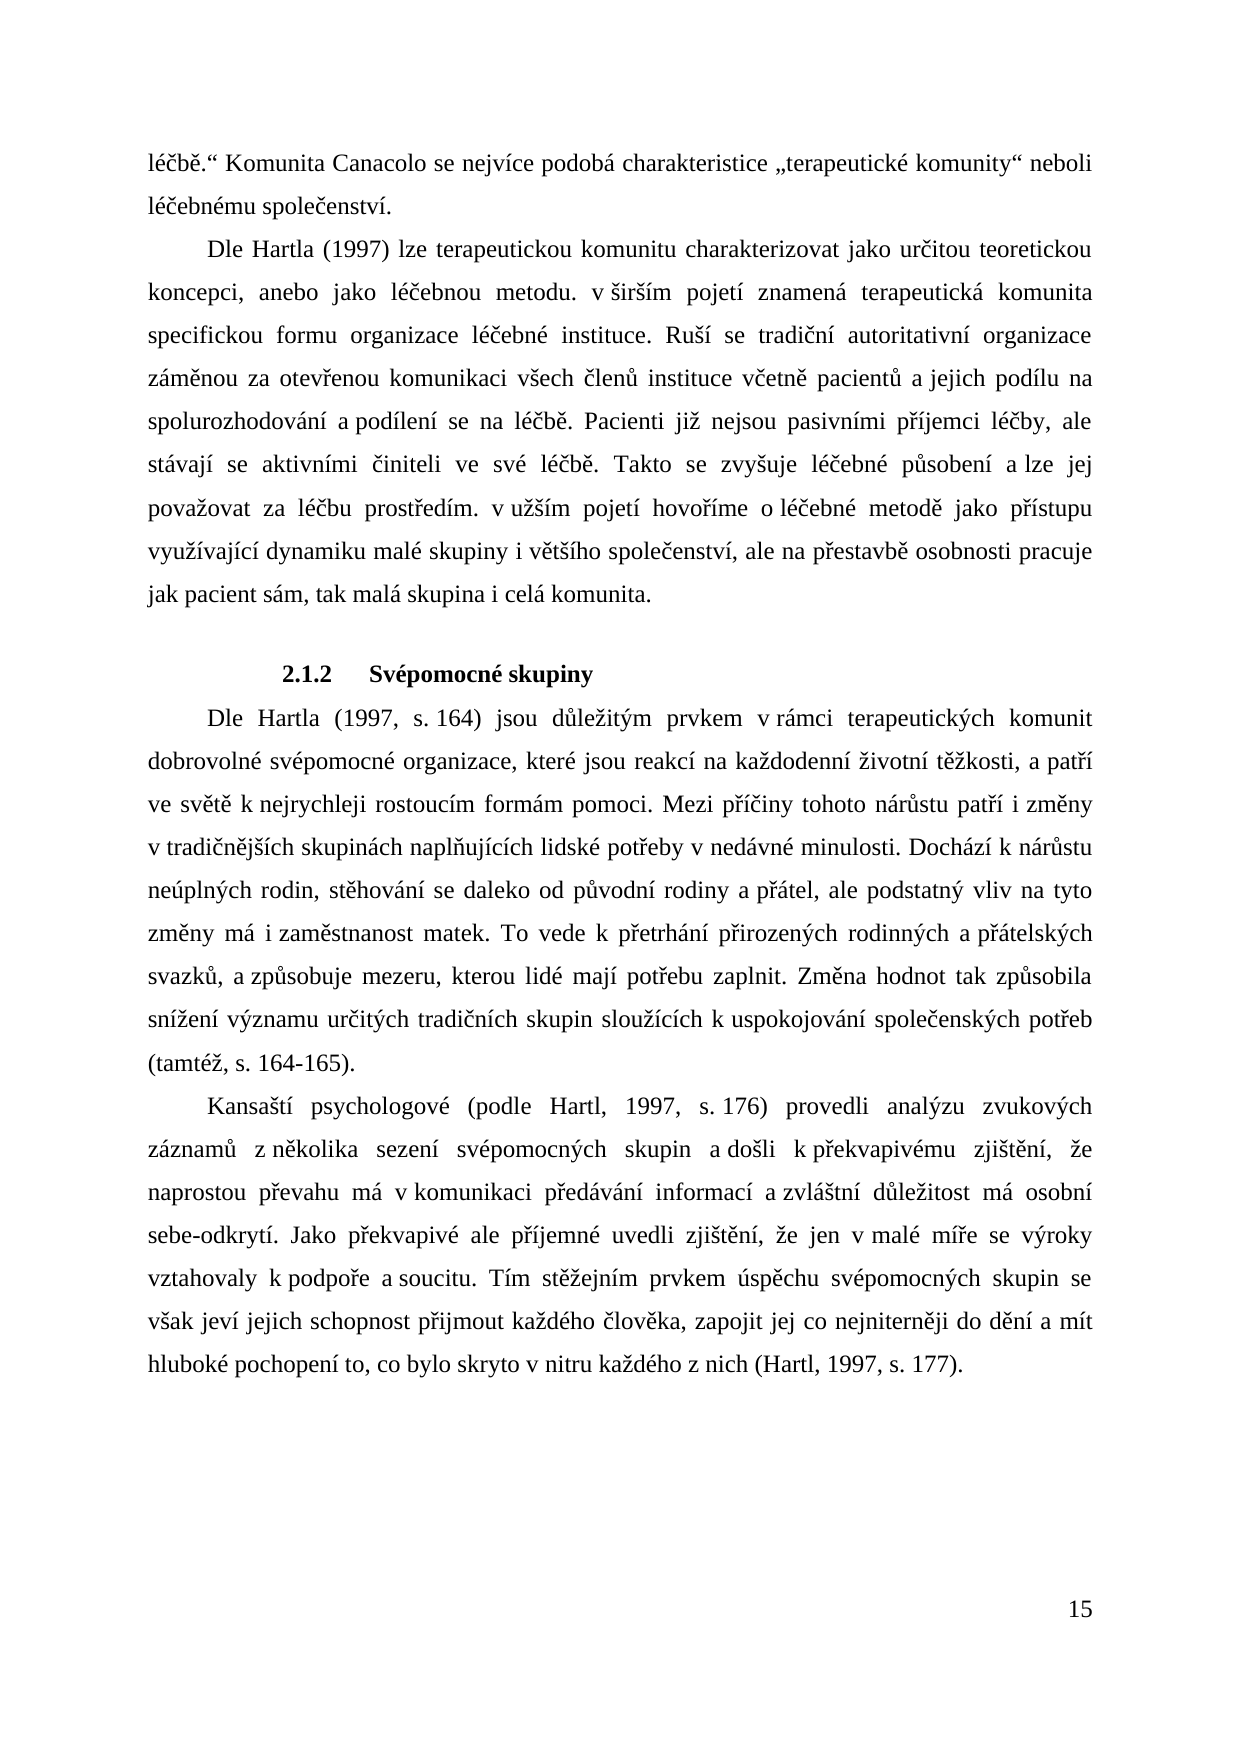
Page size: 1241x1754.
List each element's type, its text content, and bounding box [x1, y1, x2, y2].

text Dle Hartla (1997) lze terapeutickou komunitu charakterizovat jako určitou teoretickou koncepci, anebo jako léčebnou metodu. v širším pojetí znamená terapeutická komunita specifickou formu organizace léčebné instituce. Ruší se tradiční autoritativní organizace záměnou za otevřenou komunikaci všech členů instituce včetně pacientů a jejich podílu na spolurozhodování a podílení se na léčbě. Pacienti již nejsou pasivními příjemci léčby, ale stávají se aktivními činiteli ve své léčbě. Takto se zvyšuje léčebné působení a lze jej považovat za léčbu prostředím. v užším pojetí hovoříme o léčebné metodě jako přístupu využívající dynamiku malé skupiny i většího společenství, ale na přestavbě osobnosti pracuje jak pacient sám, tak malá skupina i celá komunita. [148, 234, 1093, 608]
text Kansaští psychologové (podle Hartl, 1997, s. 176) provedli analýzu zvukových záznamů z několika sezení svépomocných skupin a došli k překvapivému zjištění, že naprostou převahu má v komunikaci předávání informací a zvláštní důležitost má osobní sebe-odkrytí. Jako překvapivé ale příjemné uvedli zjištění, že jen v malé míře se výroky vztahovaly k podpoře a soucitu. Tím stěžejním prvkem úspěchu svépomocných skupin se však jeví jejich schopnost přijmout každého člověka, zapojit jej co nejniterněji do dění a mít hluboké pochopení to, co bylo skryto v nitru každého z nich (Hartl, 1997, s. 177). [148, 1091, 1093, 1378]
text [148, 148, 1093, 219]
text Dle Hartla (1997, s. 164) jsou důležitým prvkem v rámci terapeutických komunit dobrovolné svépomocné organizace, které jsou reakcí na každodenní životní těžkosti, a patří ve světě k nejrychleji rostoucím formám pomoci. Mezi příčiny tohoto nárůstu patří i změny v tradičnějších skupinách naplňujících lidské potřeby v nedávné minulosti. Dochází k nárůstu neúplných rodin, stěhování se daleko od původní rodiny a přátel, ale podstatný vliv na tyto změny má i zaměstnanost matek. To vede k přetrhání přirozených rodinných a přátelských svazků, a způsobuje mezeru, kterou lidé mají potřebu zaplnit. Změna hodnot tak způsobila snížení významu určitých tradičních skupin sloužících k uspokojování společenských potřeb (tamtéž, s. 164-165). [148, 703, 1093, 1076]
subtitle Svépomocné skupiny [223, 659, 1093, 688]
